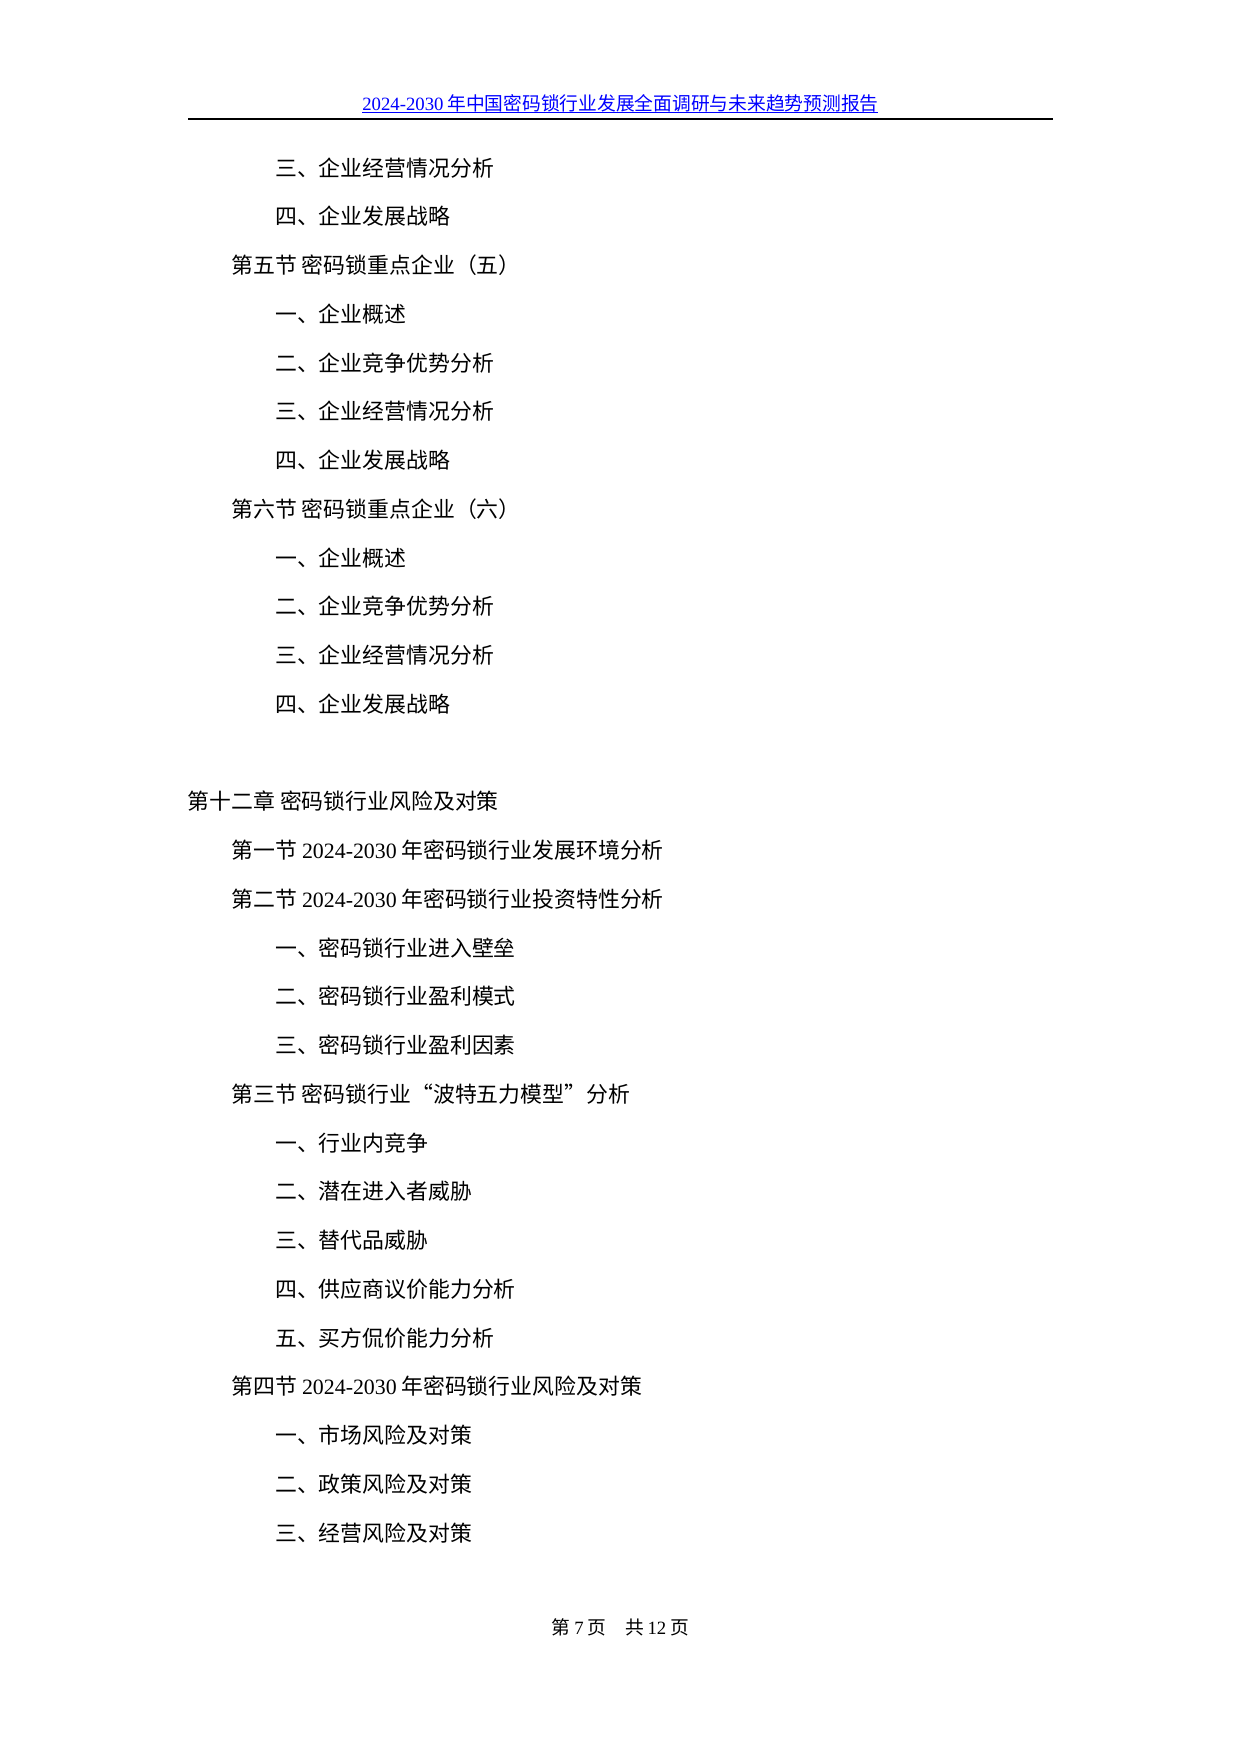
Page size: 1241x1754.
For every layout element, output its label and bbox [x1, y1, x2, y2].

text [187, 150, 1053, 1548]
